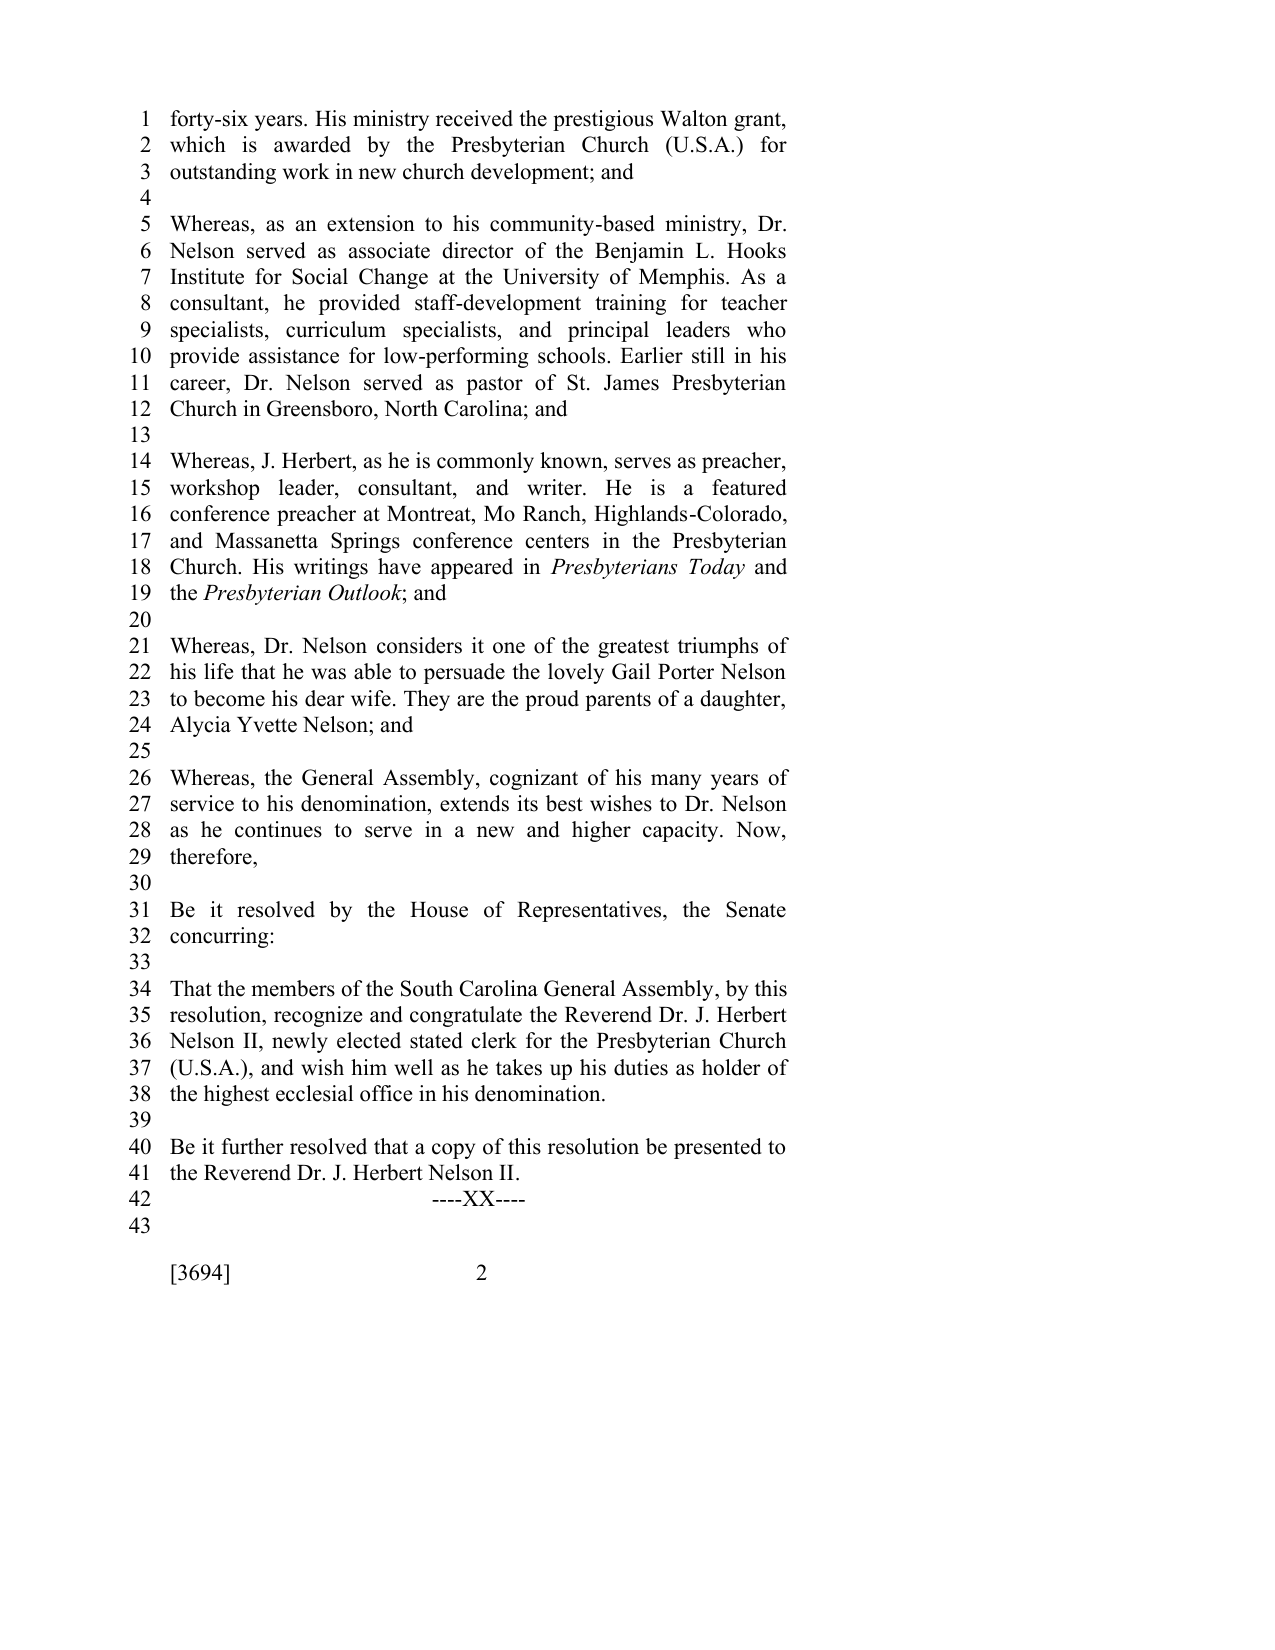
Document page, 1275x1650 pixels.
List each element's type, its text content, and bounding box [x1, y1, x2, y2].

text That the members of the South Carolina General Assembly, by this resolution, recognize and congratulate the Reverend Dr. J. Herbert Nelson II, newly elected stated clerk for the Presbyterian Church (U.S.A.), and wish him well as he takes up his duties as holder of the highest ecclesial office in his denomination. [169, 975, 787, 1106]
text Be it further resolved that a copy of this resolution be presented to the Reverend Dr. J. Herbert Nelson II. [169, 1133, 787, 1186]
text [169, 105, 787, 184]
text Whereas, as an extension to his community-based ministry, Dr. Nelson served as associate director of the Benjamin L. Hooks Institute for Social Change at the University of Memphis. As a consultant, he provided staff-development training for teacher specialists, curriculum specialists, and principal leaders who provide assistance for low-performing schools. Earlier still in his career, Dr. Nelson served as pastor of St. James Presbyterian Church in Greensboro, North Carolina; and [169, 210, 787, 421]
text ----XX---- [169, 1186, 787, 1212]
text Whereas, the General Assembly, cognizant of his many years of service to his denomination, extends its best wishes to Dr. Nelson as he continues to serve in a new and higher capacity. Now, therefore, [169, 764, 787, 869]
text Be it resolved by the House of Representatives, the Senate concurring: [169, 896, 787, 948]
text Whereas, J. Herbert, as he is commonly known, serves as preacher, workshop leader, consultant, and writer. He is a featured conference preacher at Montreat, Mo Ranch, Highlands-Colorado, and Massanetta Springs conference centers in the Presbyterian Church. His writings have appeared in Presbyterians Today and the Presbyterian Outlook; and [169, 448, 787, 606]
text Whereas, Dr. Nelson considers it one of the greatest triumphs of his life that he was able to persuade the lovely Gail Porter Nelson to become his dear wife. They are the proud parents of a daughter, Alycia Yvette Nelson; and [169, 632, 787, 737]
